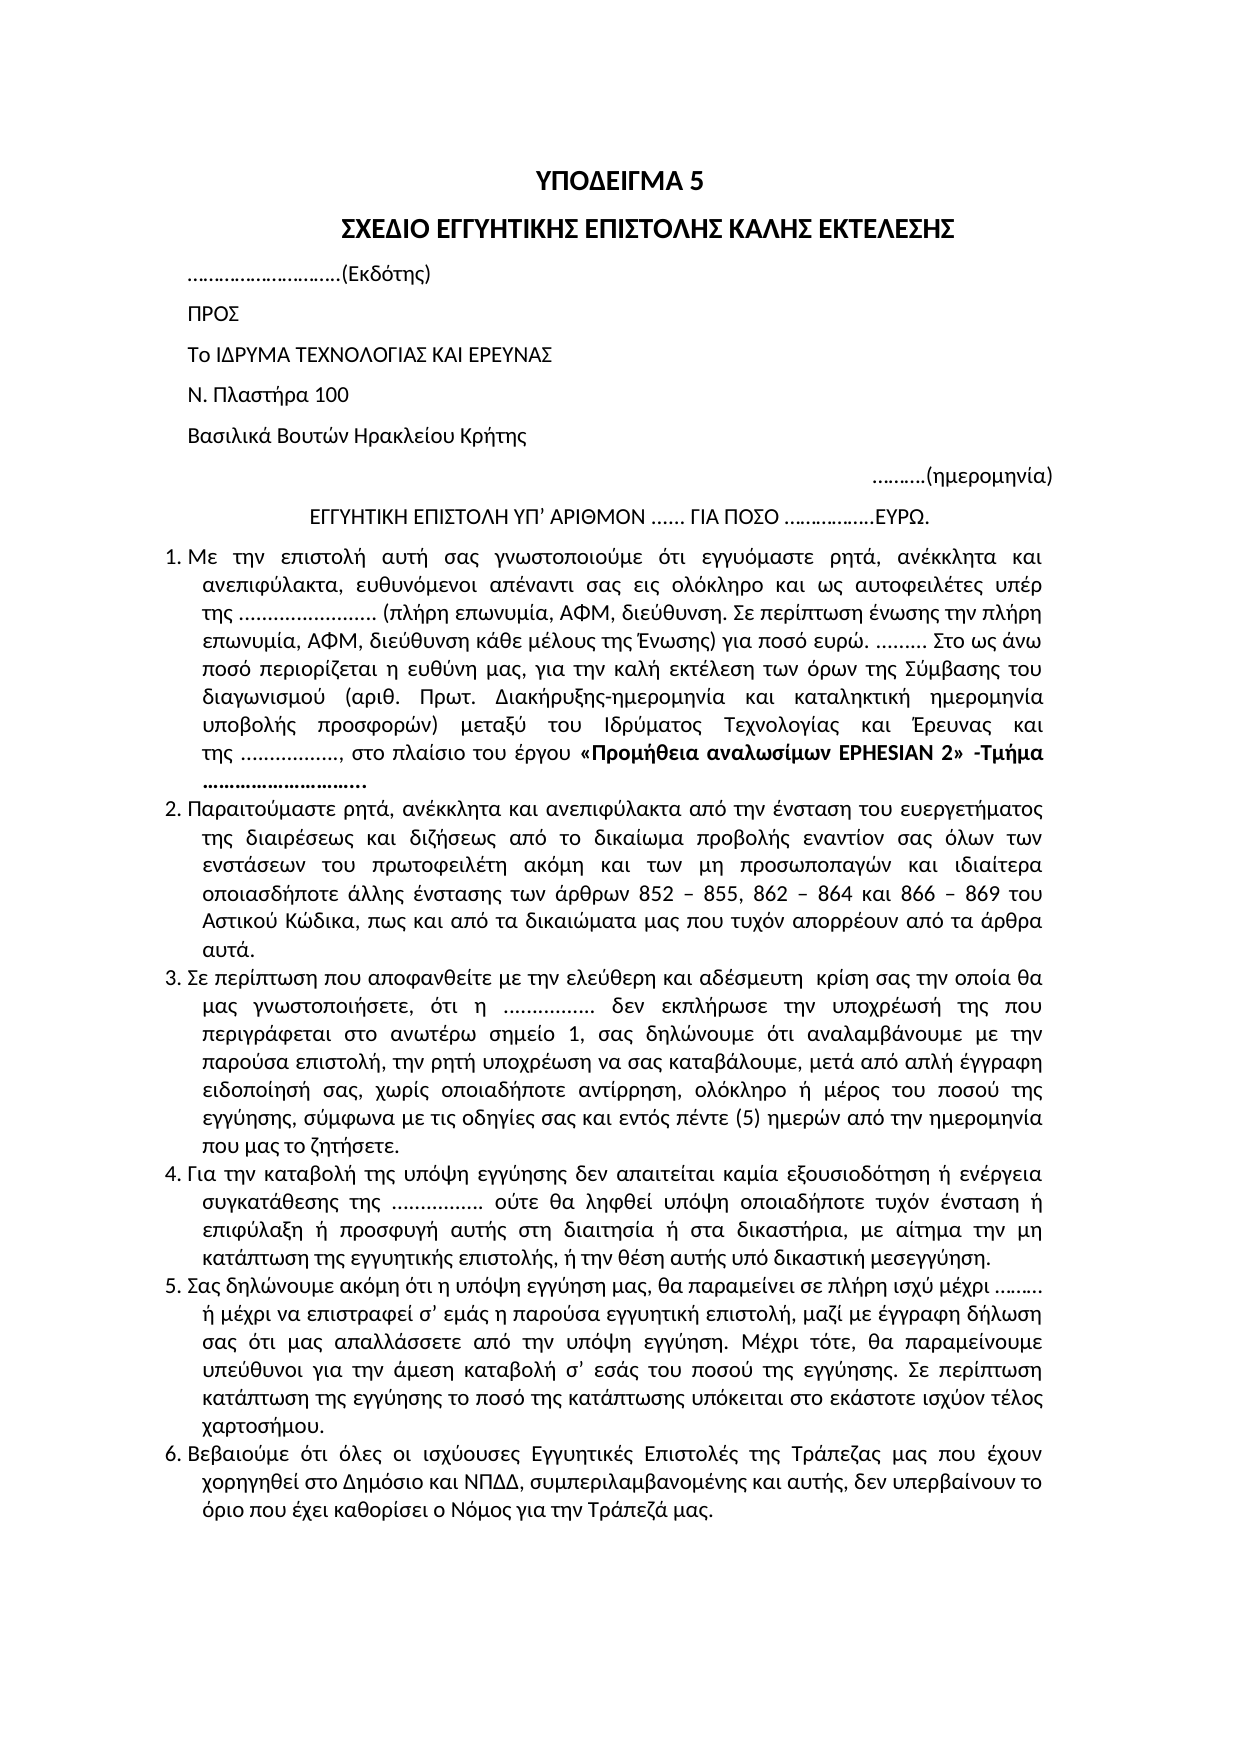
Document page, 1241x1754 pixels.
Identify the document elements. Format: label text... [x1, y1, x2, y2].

list Σας δηλώνουμε ακόμη ότι η υπόψη εγγύηση μας, θα παραμείνει σε πλήρη ισχύ μέχρι ……… ή μέχρι να επιστραφεί σ’ εμάς η παρούσα εγγυητική επιστολή, μαζί με έγγραφη δήλωση σας ότι μας απαλλάσσετε από την υπόψη εγγύηση. Μέχρι τότε, θα παραμείνουμε υπεύθυνοι για την άμεση καταβολή σ’ εσάς του ποσού της εγγύησης. Σε περίπτωση κατάπτωση της εγγύησης το ποσό της κατάπτωσης υπόκειται στο εκάστοτε ισχύον τέλος χαρτοσήμου. [164, 1271, 1044, 1439]
subtitle ΣΧΕΔΙΟ ΕΓΓΥΗΤΙΚΗΣ ΕΠΙΣΤΟΛΗΣ ΚΑΛΗΣ ΕΚΤΕΛΕΣΗΣ [243, 211, 1053, 246]
list Βεβαιούμε ότι όλες οι ισχύουσες Εγγυητικές Επιστολές της Τράπεζας μας που έχουν χορηγηθεί στο Δημόσιο και ΝΠΔΔ, συμπεριλαμβανομένης και αυτής, δεν υπερβαίνουν το όριο που έχει καθορίσει ο Νόμος για την Τράπεζά μας. [164, 1439, 1044, 1523]
list Σε περίπτωση που αποφανθείτε με την ελεύθερη και αδέσμευτη κρίση σας την οποία θα μας γνωστοποιήσετε, ότι η ................ δεν εκπλήρωσε την υποχρέωσή της που περιγράφεται στο ανωτέρω σημείο 1, σας δηλώνουμε ότι αναλαμβάνουμε με την παρούσα επιστολή, την ρητή υποχρέωση να σας καταβάλουμε, μετά από απλή έγγραφη ειδοποίησή σας, χωρίς οποιαδήποτε αντίρρηση, ολόκληρο ή μέρος του ποσού της εγγύησης, σύμφωνα με τις οδηγίες σας και εντός πέντε (5) ημερών από την ημερομηνία που μας το ζητήσετε. [164, 963, 1044, 1159]
text Το ΙΔΡΥΜΑ ΤΕΧΝΟΛΟΓΙΑΣ ΚΑΙ ΕΡΕΥΝΑΣ [187, 340, 1053, 368]
text Βασιλικά Βουτών Ηρακλείου Κρήτης [187, 421, 1053, 449]
text ΕΓΓΥΗΤΙΚΗ ΕΠΙΣΤΟΛΗ ΥΠ’ ΑΡΙΘΜΟΝ ...... ΓΙΑ ΠΟΣΟ ……………..ΕΥΡΩ. [187, 502, 1053, 530]
list Με την επιστολή αυτή σας γνωστοποιούμε ότι εγγυόμαστε ρητά, ανέκκλητα και ανεπιφύλακτα, ευθυνόμενοι απέναντι σας εις ολόκληρο και ως αυτοφειλέτες υπέρ της ........................ (πλήρη επωνυμία, ΑΦΜ, διεύθυνση. Σε περίπτωση ένωσης την πλήρη επωνυμία, ΑΦΜ, διεύθυνση κάθε μέλους της Ένωσης) για ποσό ευρώ. ......... Στο ως άνω ποσό περιορίζεται η ευθύνη μας, για την καλή εκτέλεση των όρων της Σύμβασης του διαγωνισμού (αριθ. Πρωτ. Διακήρυξης-ημερομηνία και καταληκτική ημερομηνία υποβολής προσφορών) μεταξύ του Ιδρύματος Τεχνολογίας και Έρευνας και της ................., στο πλαίσιο του έργου «Προμήθεια αναλωσίμων EPHESIAN 2» -Τμήμα ………………………... [164, 542, 1044, 794]
list Παραιτούμαστε ρητά, ανέκκλητα και ανεπιφύλακτα από την ένσταση του ευεργετήματος της διαιρέσεως και διζήσεως από το δικαίωμα προβολής εναντίον σας όλων των ενστάσεων του πρωτοφειλέτη ακόμη και των μη προσωποπαγών και ιδιαίτερα οποιασδήποτε άλλης ένστασης των άρθρων 852 – 855, 862 – 864 και 866 – 869 του Αστικού Κώδικα, πως και από τα δικαιώματα μας που τυχόν απορρέουν από τα άρθρα αυτά. [164, 794, 1044, 963]
text ………………………..(Εκδότης) [187, 259, 1053, 287]
list Για την καταβολή της υπόψη εγγύησης δεν απαιτείται καμία εξουσιοδότηση ή ενέργεια συγκατάθεσης της ................ ούτε θα ληφθεί υπόψη οποιαδήποτε τυχόν ένσταση ή επιφύλαξη ή προσφυγή αυτής στη διαιτησία ή στα δικαστήρια, με αίτημα την μη κατάπτωση της εγγυητικής επιστολής, ή την θέση αυτής υπό δικαστική μεσεγγύηση. [164, 1159, 1044, 1271]
text Ν. Πλαστήρα 100 [187, 380, 1053, 408]
text ΥΠΟΔΕΙΓΜΑ 5 [187, 162, 1053, 198]
text ΠΡΟΣ [187, 299, 1053, 327]
text ……….(ημερομηνία) [187, 461, 1053, 489]
